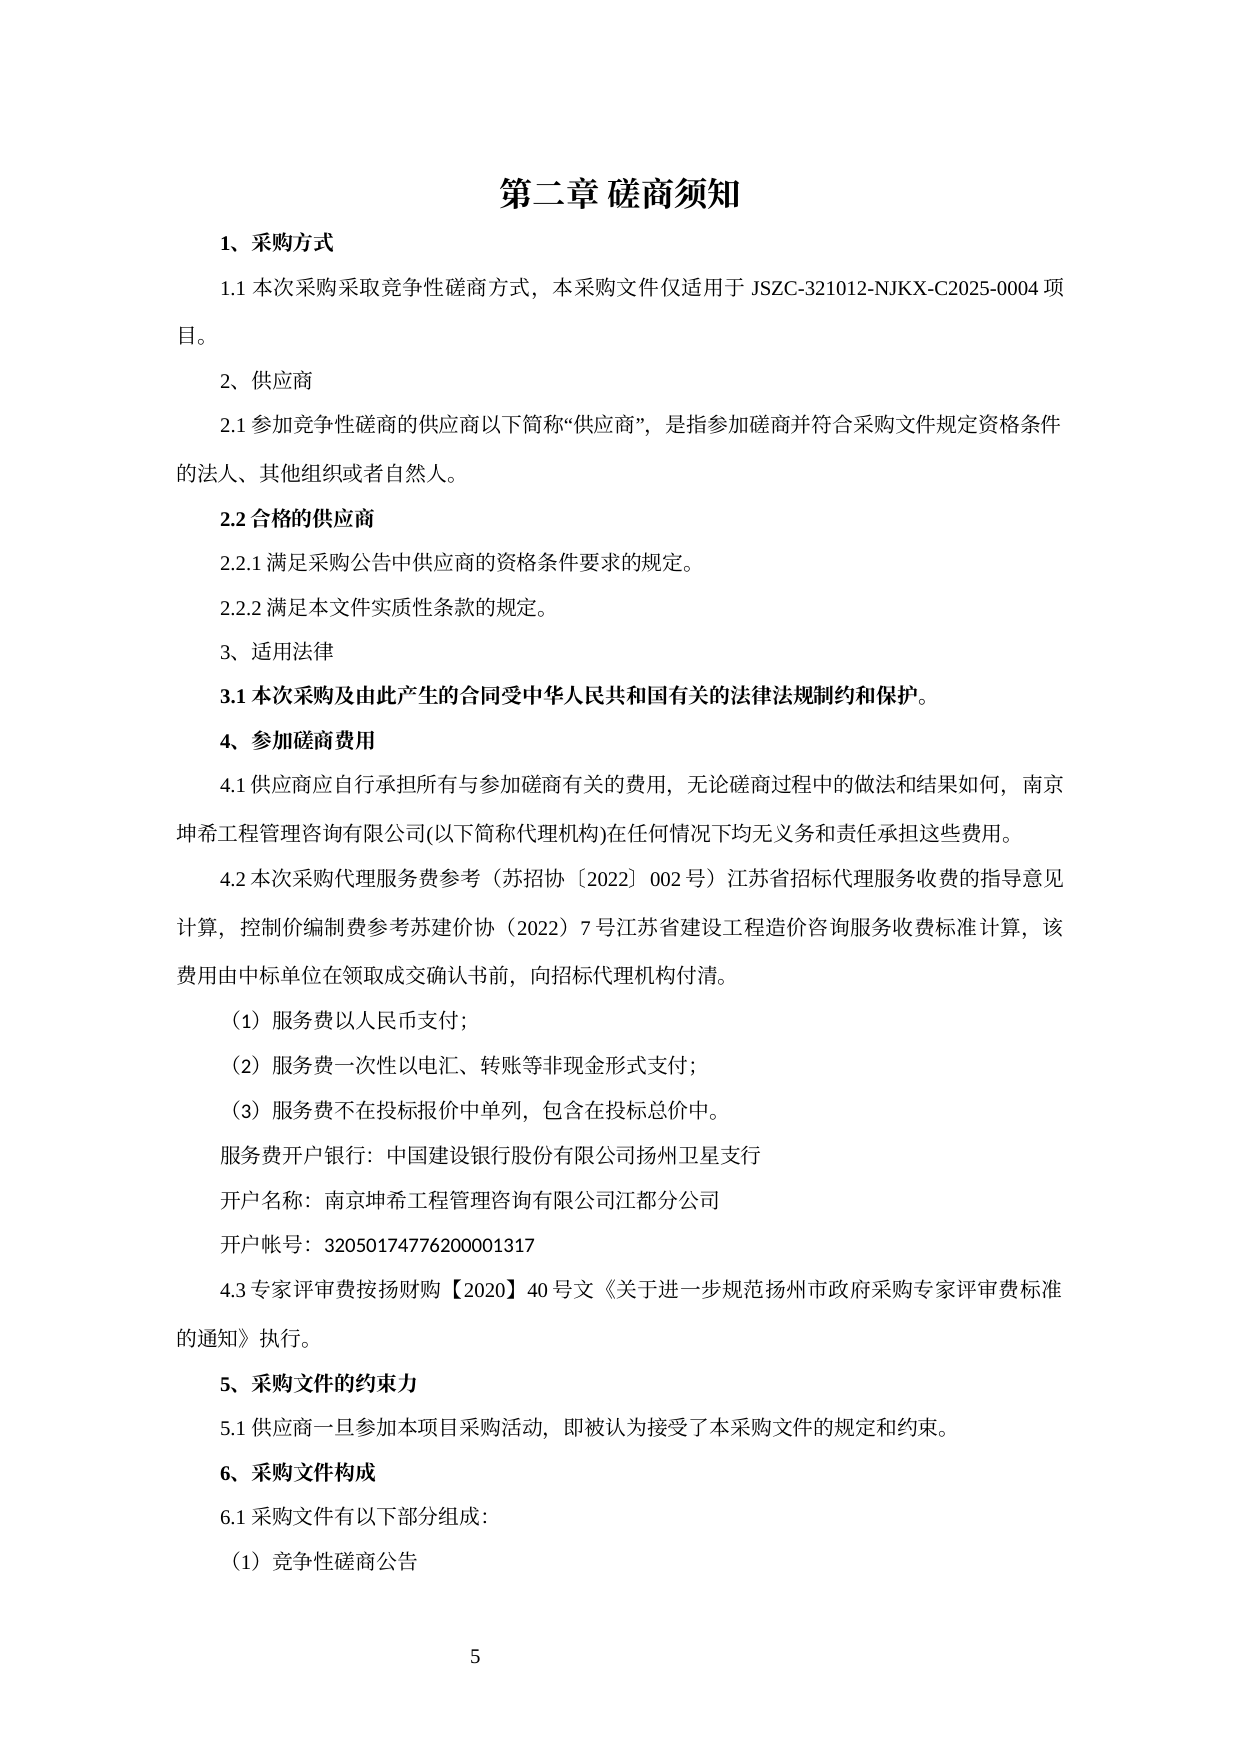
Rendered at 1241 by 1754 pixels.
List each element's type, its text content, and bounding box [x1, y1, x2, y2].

text （2）服务费一次性以电汇、转账等非现金形式支付； [176, 1050, 1064, 1082]
text 开户名称：南京坤希工程管理咨询有限公司江都分公司 [176, 1184, 1064, 1217]
text 4、参加磋商费用 [176, 725, 1064, 757]
text 4.2本次采购代理服务费参考（苏招协〔2022〕002号）江苏省招标代理服务收费的指导意见计算，控制价编制费参考苏建价协（2022）7号江苏省建设工程造价咨询服务收费标准计算，该费用由中标单位在领取成交确认书前，向招标代理机构付清。 [176, 862, 1064, 992]
text 2.2合格的供应商 [176, 502, 1064, 535]
text 4.3专家评审费按扬财购【2020】40号文《关于进一步规范扬州市政府采购专家评审费标准的通知》执行。 [176, 1274, 1064, 1356]
text 5、采购文件的约束力 [176, 1367, 1064, 1400]
text 3.1 本次采购及由此产生的合同受中华人民共和国有关的法律法规制约和保护。 [176, 680, 1064, 713]
text 6、采购文件构成 [176, 1456, 1064, 1489]
text 4.1供应商应自行承担所有与参加磋商有关的费用，无论磋商过程中的做法和结果如何，南京坤希工程管理咨询有限公司(以下简称代理机构)在任何情况下均无义务和责任承担这些费用。 [176, 769, 1064, 851]
text （3）服务费不在投标报价中单列，包含在投标总价中。 [176, 1095, 1064, 1127]
text 2.2.2 满足本文件实质性条款的规定。 [176, 591, 1064, 624]
text 3、适用法律 [176, 636, 1064, 668]
text （1）服务费以人民币支付； [176, 1004, 1064, 1037]
text 5.1 供应商一旦参加本项目采购活动，即被认为接受了本采购文件的规定和约束。 [176, 1412, 1064, 1444]
text 6.1 采购文件有以下部分组成： [176, 1501, 1064, 1533]
text 2.2.1 满足采购公告中供应商的资格条件要求的规定。 [176, 547, 1064, 579]
text 2、供应商 [176, 365, 1064, 397]
text （1）竞争性磋商公告 [176, 1545, 1064, 1578]
text 第二章 磋商须知 [176, 162, 1064, 227]
text 1.1 本次采购采取竞争性磋商方式，本采购文件仅适用于JSZC-321012-NJKX-C2025-0004项目。 [176, 271, 1064, 353]
text 开户帐号：32050174776200001317 [176, 1229, 1064, 1262]
text 服务费开户银行：中国建设银行股份有限公司扬州卫星支行 [176, 1140, 1064, 1173]
text 2.1 参加竞争性磋商的供应商以下简称“供应商”，是指参加磋商并符合采购文件规定资格条件的法人、其他组织或者自然人。 [176, 409, 1064, 490]
text 1、采购方式 [176, 227, 1064, 259]
